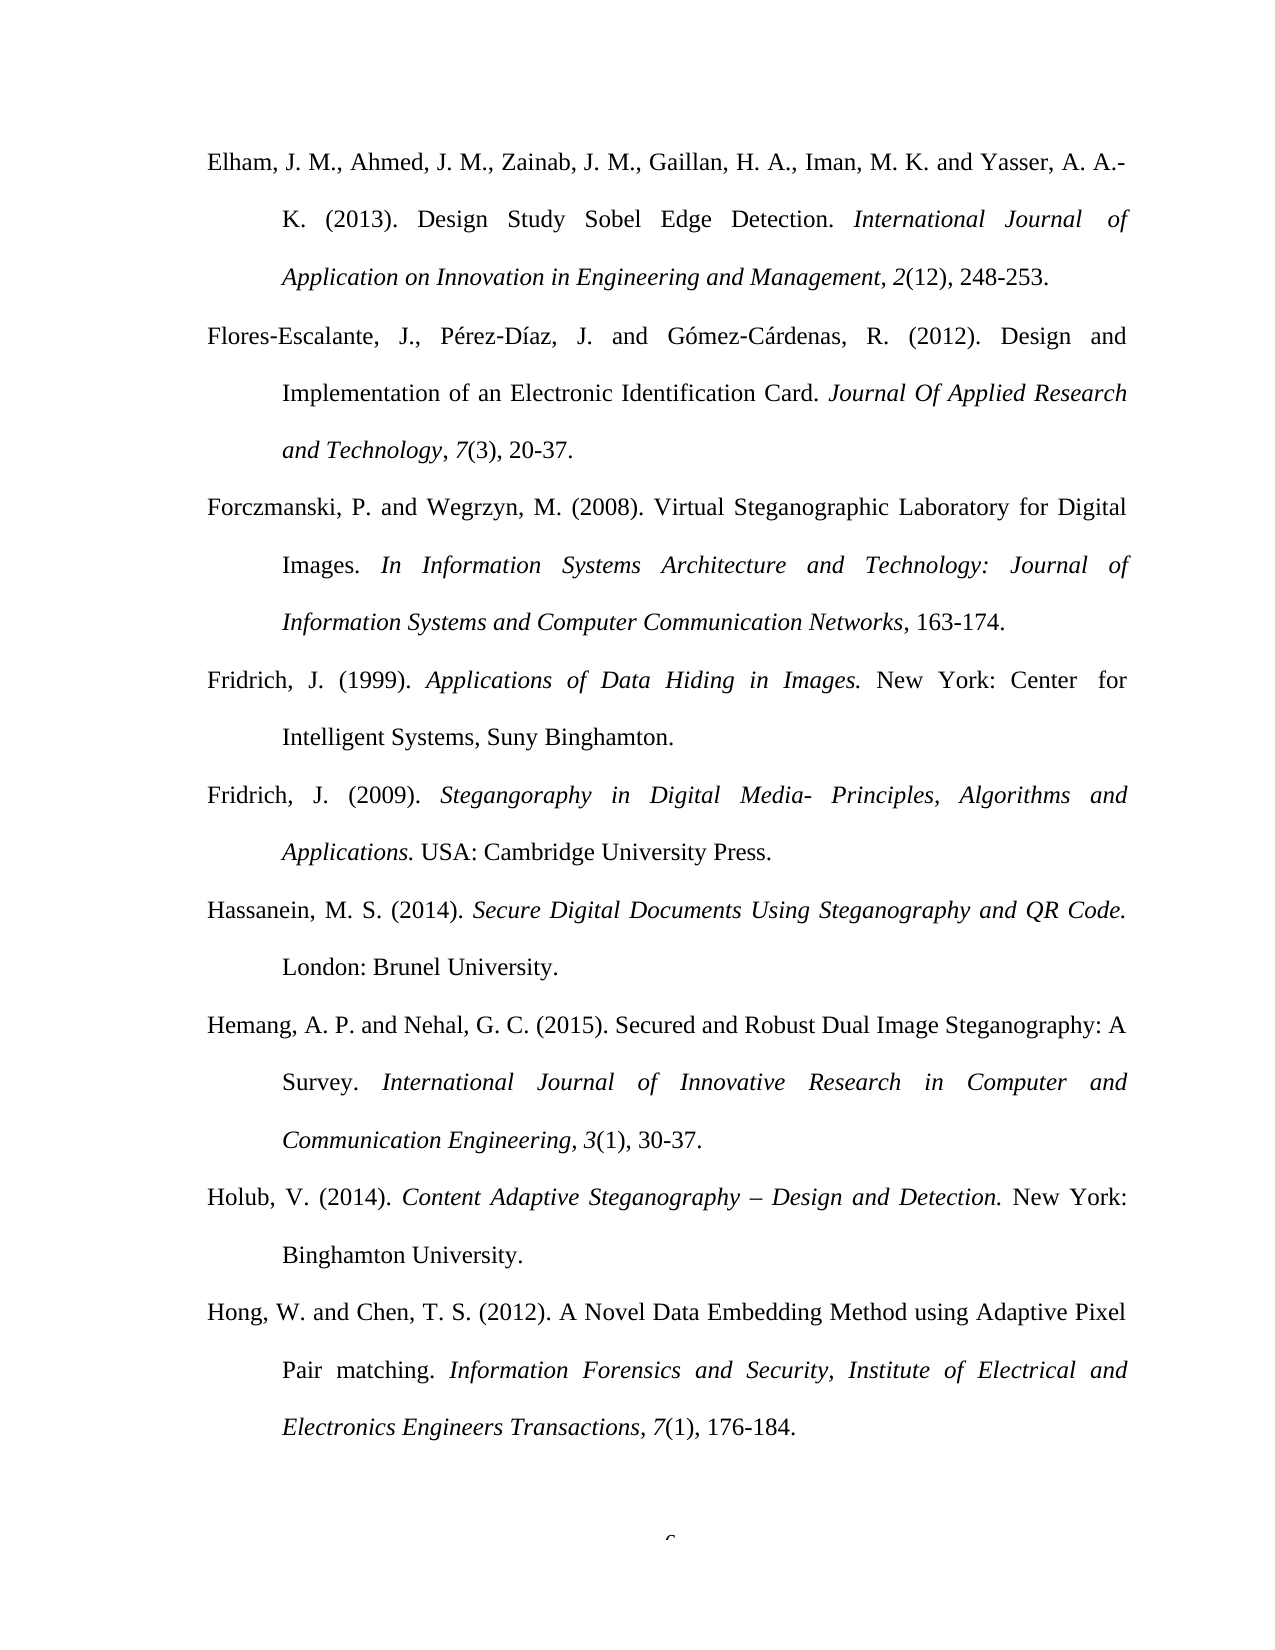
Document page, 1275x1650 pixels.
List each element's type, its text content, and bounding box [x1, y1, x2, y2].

text Elham, J. M., Ahmed, J. M., Zainab, J. M., Gaillan, H. A., Iman, M. K. and Yasser, A. A.- [207, 147, 1254, 176]
text Forczmanski, P. and Wegrzyn, M. (2008). Virtual Steganographic Laboratory for Digital Images. In Information Systems Architecture and Technology: Journal of Information Systems and Computer Communication Networks, 163-174. [207, 492, 1128, 636]
text Hassanein, M. S. (2014). Secure Digital Documents Using Steganography and QR Code. [207, 895, 1254, 924]
text Hong, W. and Chen, T. S. (2012). A Novel Data Embedding Method using Adaptive Pixel Pair matching. Information Forensics and Security, Institute of Electrical and Electronics Engineers Transactions, 7(1), 176-184. [207, 1297, 1127, 1441]
text Fridrich, J. (1999). Applications of Data Hiding in Images. New York: Center for Intelligent Systems, Suny Binghamton. [207, 665, 1127, 751]
text Flores‐Escalante, J., Pérez‐Díaz, J. and Gómez‐Cárdenas, R. (2012). Design and Implementation of an Electronic Identification Card. Journal Of Applied Research and Technology, 7(3), 20-37. [207, 320, 1127, 464]
text K. (2013). Design Study Sobel Edge Detection. International Journal of Application on Innovation in Engineering and Management, 2(12), 248-253. [282, 204, 1128, 291]
text Holub, V. (2014). Content Adaptive Steganography – Design and Detection. New York: Binghamton University. [207, 1182, 1128, 1269]
text Hemang, A. P. and Nehal, G. C. (2015). Secured and Robust Dual Image Steganography: A Survey. International Journal of Innovative Research in Computer and Communication Engineering, 3(1), 30-37. [207, 1010, 1127, 1154]
text London: Brunel University. [282, 952, 1254, 981]
text Fridrich, J. (2009). Stegangoraphy in Digital Media- Principles, Algorithms and Applications. USA: Cambridge University Press. [207, 780, 1128, 866]
